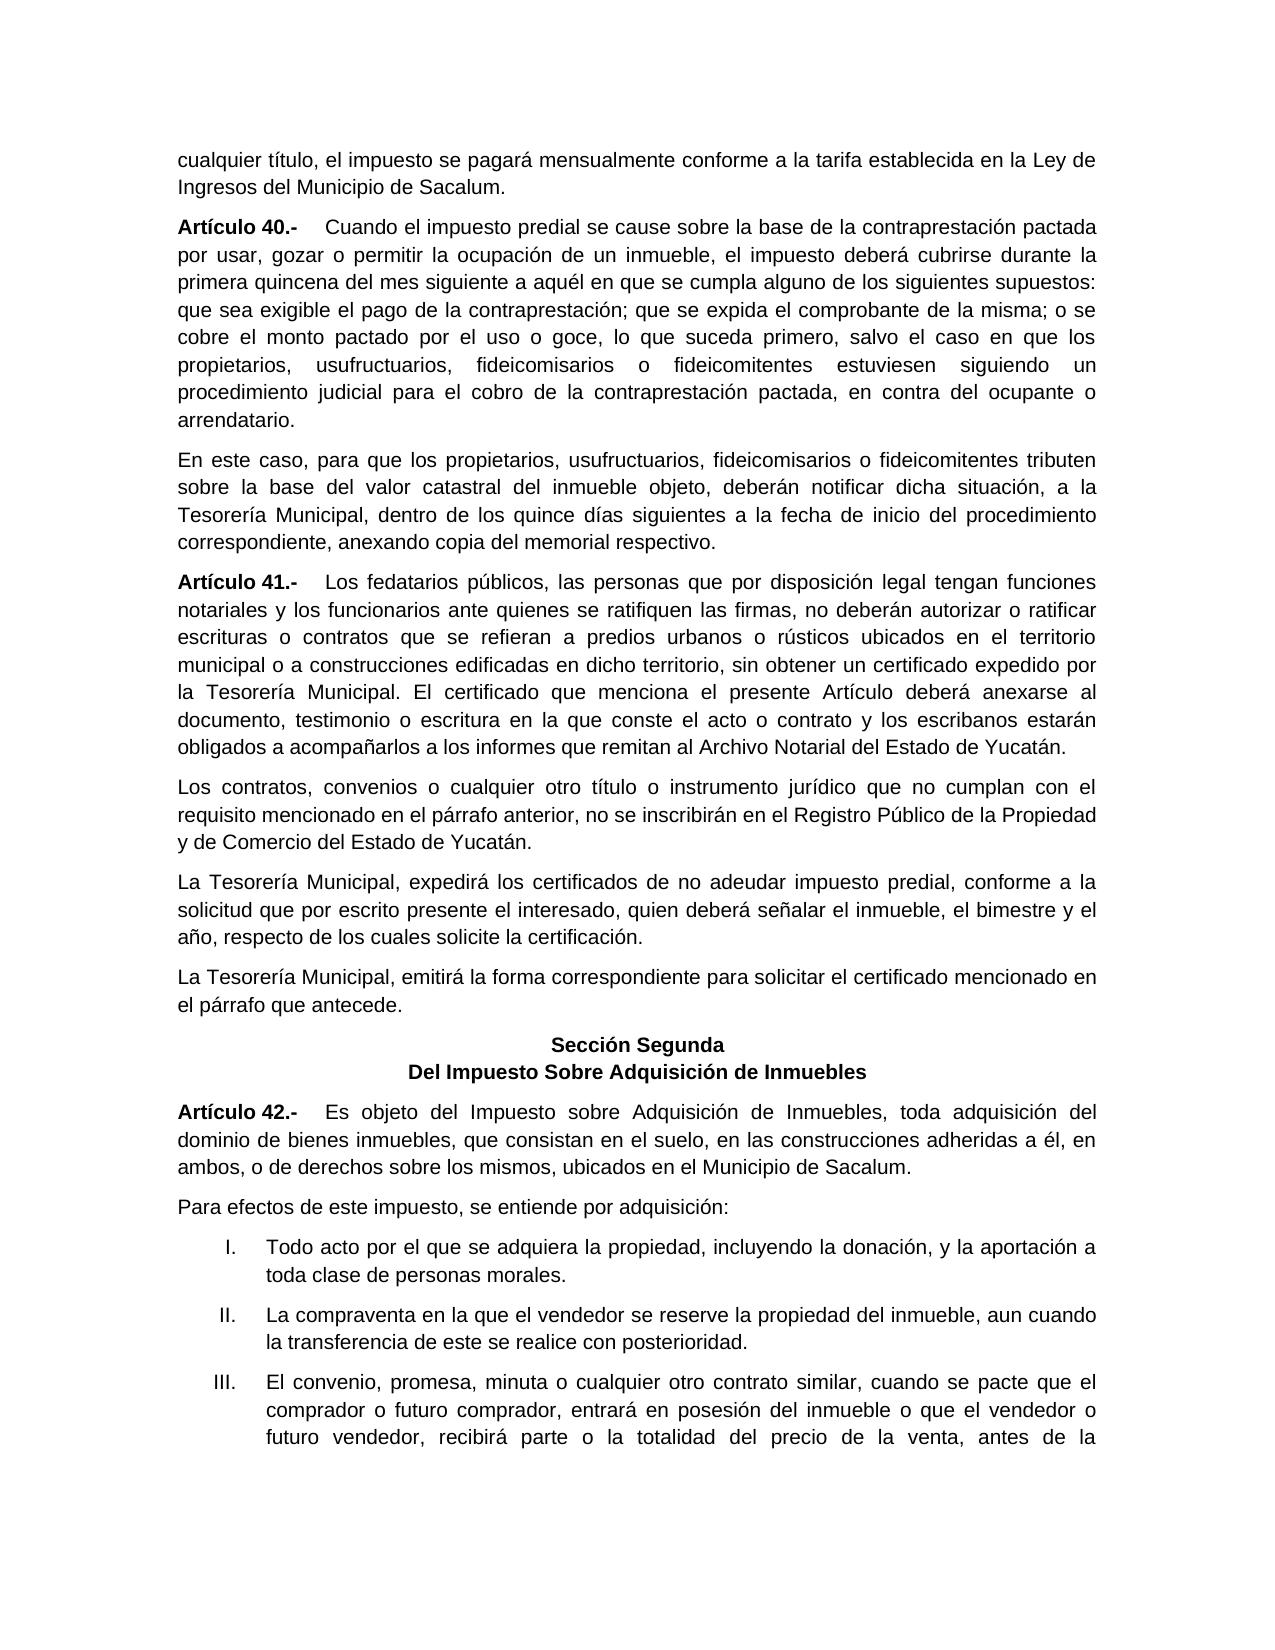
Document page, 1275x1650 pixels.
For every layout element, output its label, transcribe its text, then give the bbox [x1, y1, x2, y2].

text Los contratos, convenios o cualquier otro título o instrumento jurídico que no cumplan con el requisito mencionado en el párrafo anterior, no se inscribirán en el Registro Público de la Propiedad y de Comercio del Estado de Yucatán. [177, 775, 1098, 854]
text La Tesorería Municipal, expedirá los certificados de no adeudar impuesto predial, conforme a la solicitud que por escrito presente el interesado, quien deberá señalar el inmueble, el bimestre y el año, respecto de los cuales solicite la certificación. [177, 870, 1098, 949]
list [236, 1370, 1098, 1449]
text Del Impuesto Sobre Adquisición de Inmuebles [177, 1060, 1098, 1084]
list Cuando el impuesto predial se cause sobre la base de la contraprestación pactada por usar, gozar o permitir la ocupación de un inmueble, el impuesto deberá cubrirse durante la primera quincena del mes siguiente a aquél en que se cumpla alguno de los siguientes supuestos: que sea exigible el pago de la contraprestación; que se expida el comprobante de la misma; o se cobre el monto pactado por el uso o goce, lo que suceda primero, salvo el caso en que los propietarios, usufructuarios, fideicomisarios o fideicomitentes estuviesen siguiendo un procedimiento judicial para el cobro de la contraprestación pactada, en contra del ocupante o arrendatario. [177, 215, 1098, 432]
text La Tesorería Municipal, emitirá la forma correspondiente para solicitar el certificado mencionado en el párrafo que antecede. [177, 965, 1098, 1017]
text Para efectos de este impuesto, se entiende por adquisición: [177, 1195, 1098, 1219]
list Es objeto del Impuesto sobre Adquisición de Inmuebles, toda adquisición del dominio de bienes inmuebles, que consistan en el suelo, en las construcciones adheridas a él, en ambos, o de derechos sobre los mismos, ubicados en el Municipio de Sacalum. [177, 1100, 1098, 1179]
text Sección Segunda [177, 1033, 1098, 1057]
text En este caso, para que los propietarios, usufructuarios, fideicomisarios o fideicomitentes tributen sobre la base del valor catastral del inmueble objeto, deberán notificar dicha situación, a la Tesorería Municipal, dentro de los quince días siguientes a la fecha de inicio del procedimiento correspondiente, anexando copia del memorial respectivo. [177, 448, 1098, 554]
list La compraventa en la que el vendedor se reserve la propiedad del inmueble, aun cuando la transferencia de este se realice con posterioridad. [236, 1303, 1098, 1354]
list Todo acto por el que se adquiera la propiedad, incluyendo la donación, y la aportación a toda clase de personas morales. [236, 1235, 1098, 1287]
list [177, 148, 1098, 199]
list Los fedatarios públicos, las personas que por disposición legal tengan funciones notariales y los funcionarios ante quienes se ratifiquen las firmas, no deberán autorizar o ratificar escrituras o contratos que se refieran a predios urbanos o rústicos ubicados en el territorio municipal o a construcciones edificadas en dicho territorio, sin obtener un certificado expedido por la Tesorería Municipal. El certificado que menciona el presente Artículo deberá anexarse al documento, testimonio o escritura en la que conste el acto o contrato y los escribanos estarán obligados a acompañarlos a los informes que remitan al Archivo Notarial del Estado de Yucatán. [177, 570, 1098, 759]
